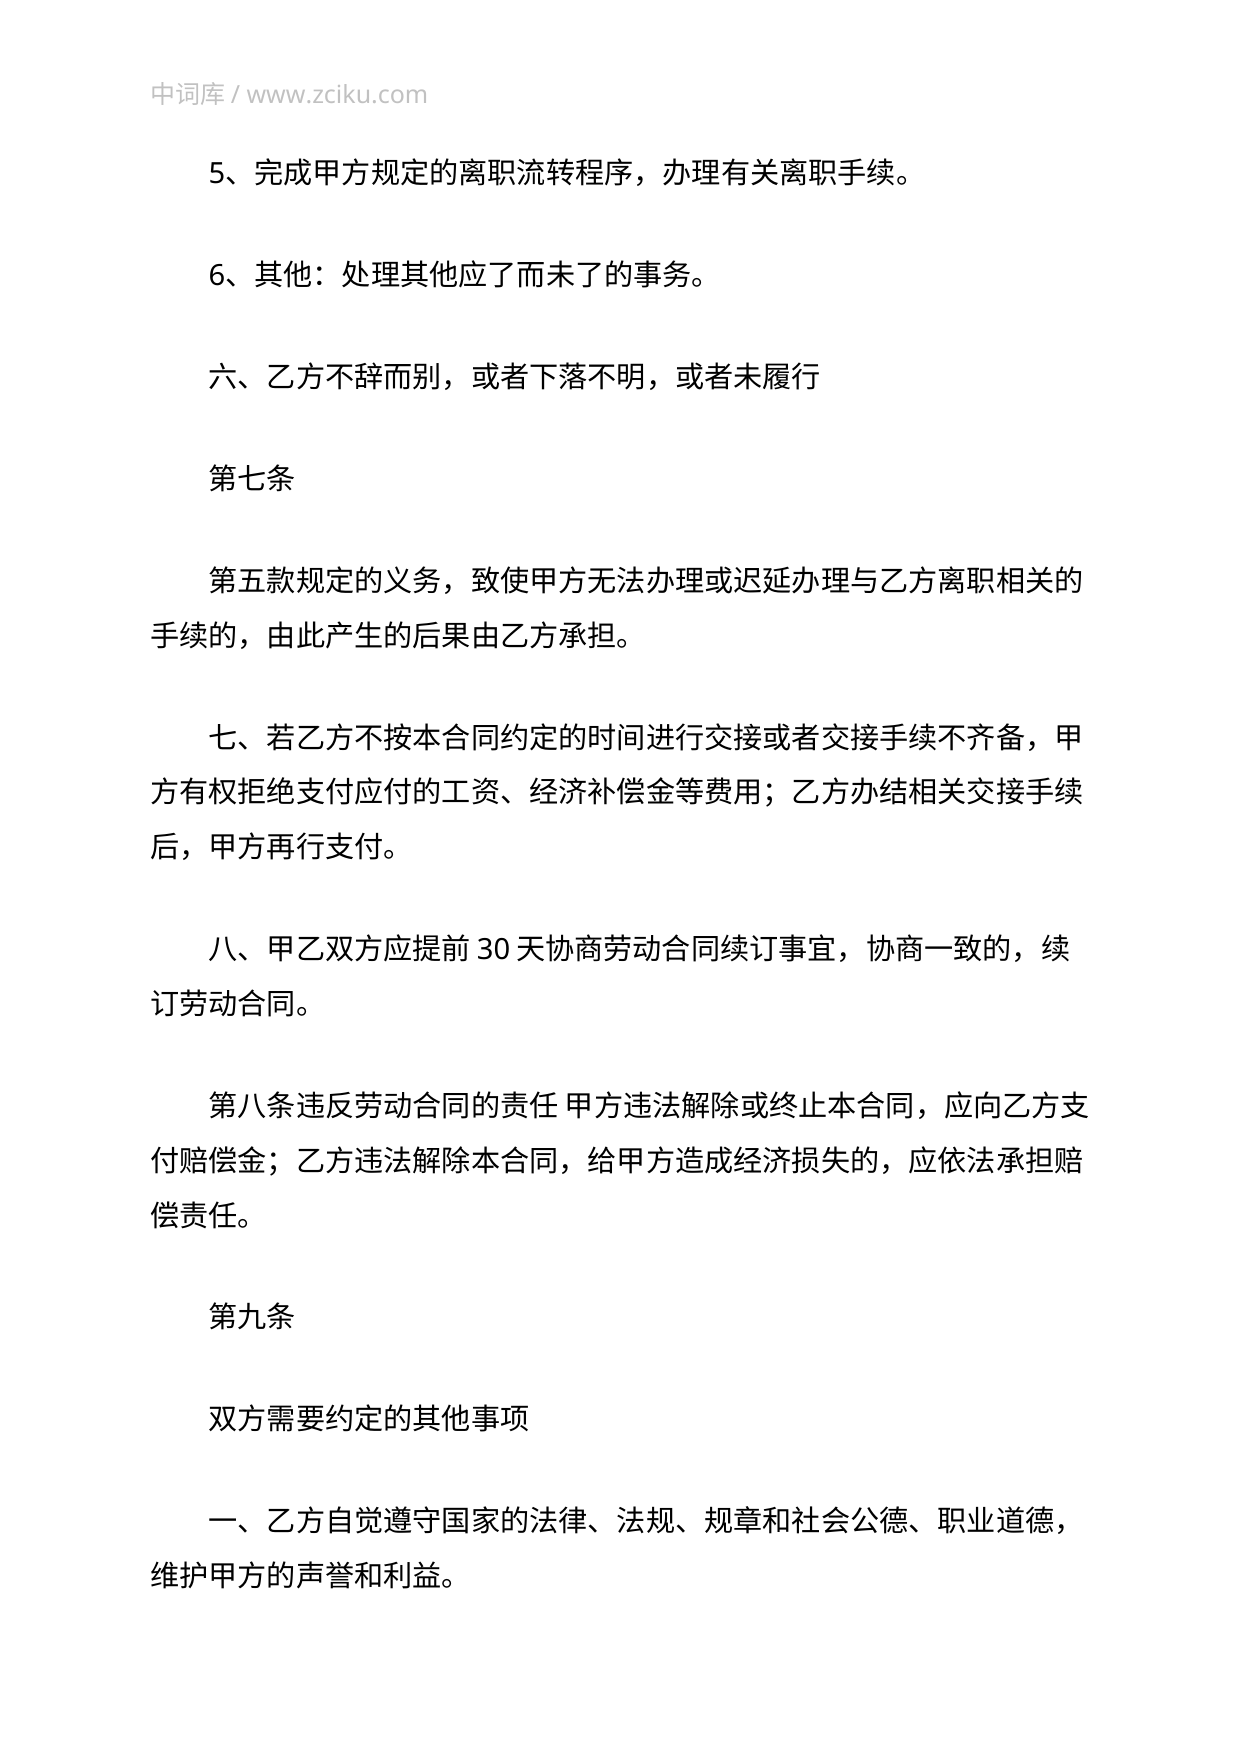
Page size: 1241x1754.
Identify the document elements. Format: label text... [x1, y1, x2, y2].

text 七、若乙方不按本合同约定的时间进行交接或者交接手续不齐备，甲方有权拒绝支付应付的工资、经济补偿金等费用；乙方办结相关交接手续后，甲方再行支付。 [150, 714, 1090, 866]
text 第九条 [150, 1294, 1090, 1336]
text 第八条违反劳动合同的责任 甲方违法解除或终止本合同，应向乙方支付赔偿金；乙方违法解除本合同，给甲方造成经济损失的，应依法承担赔偿责任。 [150, 1082, 1090, 1234]
text 八、甲乙双方应提前30天协商劳动合同续订事宜，协商一致的，续订劳动合同。 [150, 926, 1090, 1023]
text 六、乙方不辞而别，或者下落不明，或者未履行 [150, 354, 1090, 396]
text 第五款规定的义务，致使甲方无法办理或迟延办理与乙方离职相关的手续的，由此产生的后果由乙方承担。 [150, 557, 1090, 655]
text 第七条 [150, 456, 1090, 498]
text 6、其他：处理其他应了而未了的事务。 [150, 252, 1090, 294]
text 一、乙方自觉遵守国家的法律、法规、规章和社会公德、职业道德，维护甲方的声誉和利益。 [150, 1498, 1090, 1595]
text 双方需要约定的其他事项 [150, 1396, 1090, 1438]
text 5、完成甲方规定的离职流转程序，办理有关离职手续。 [150, 150, 1090, 192]
